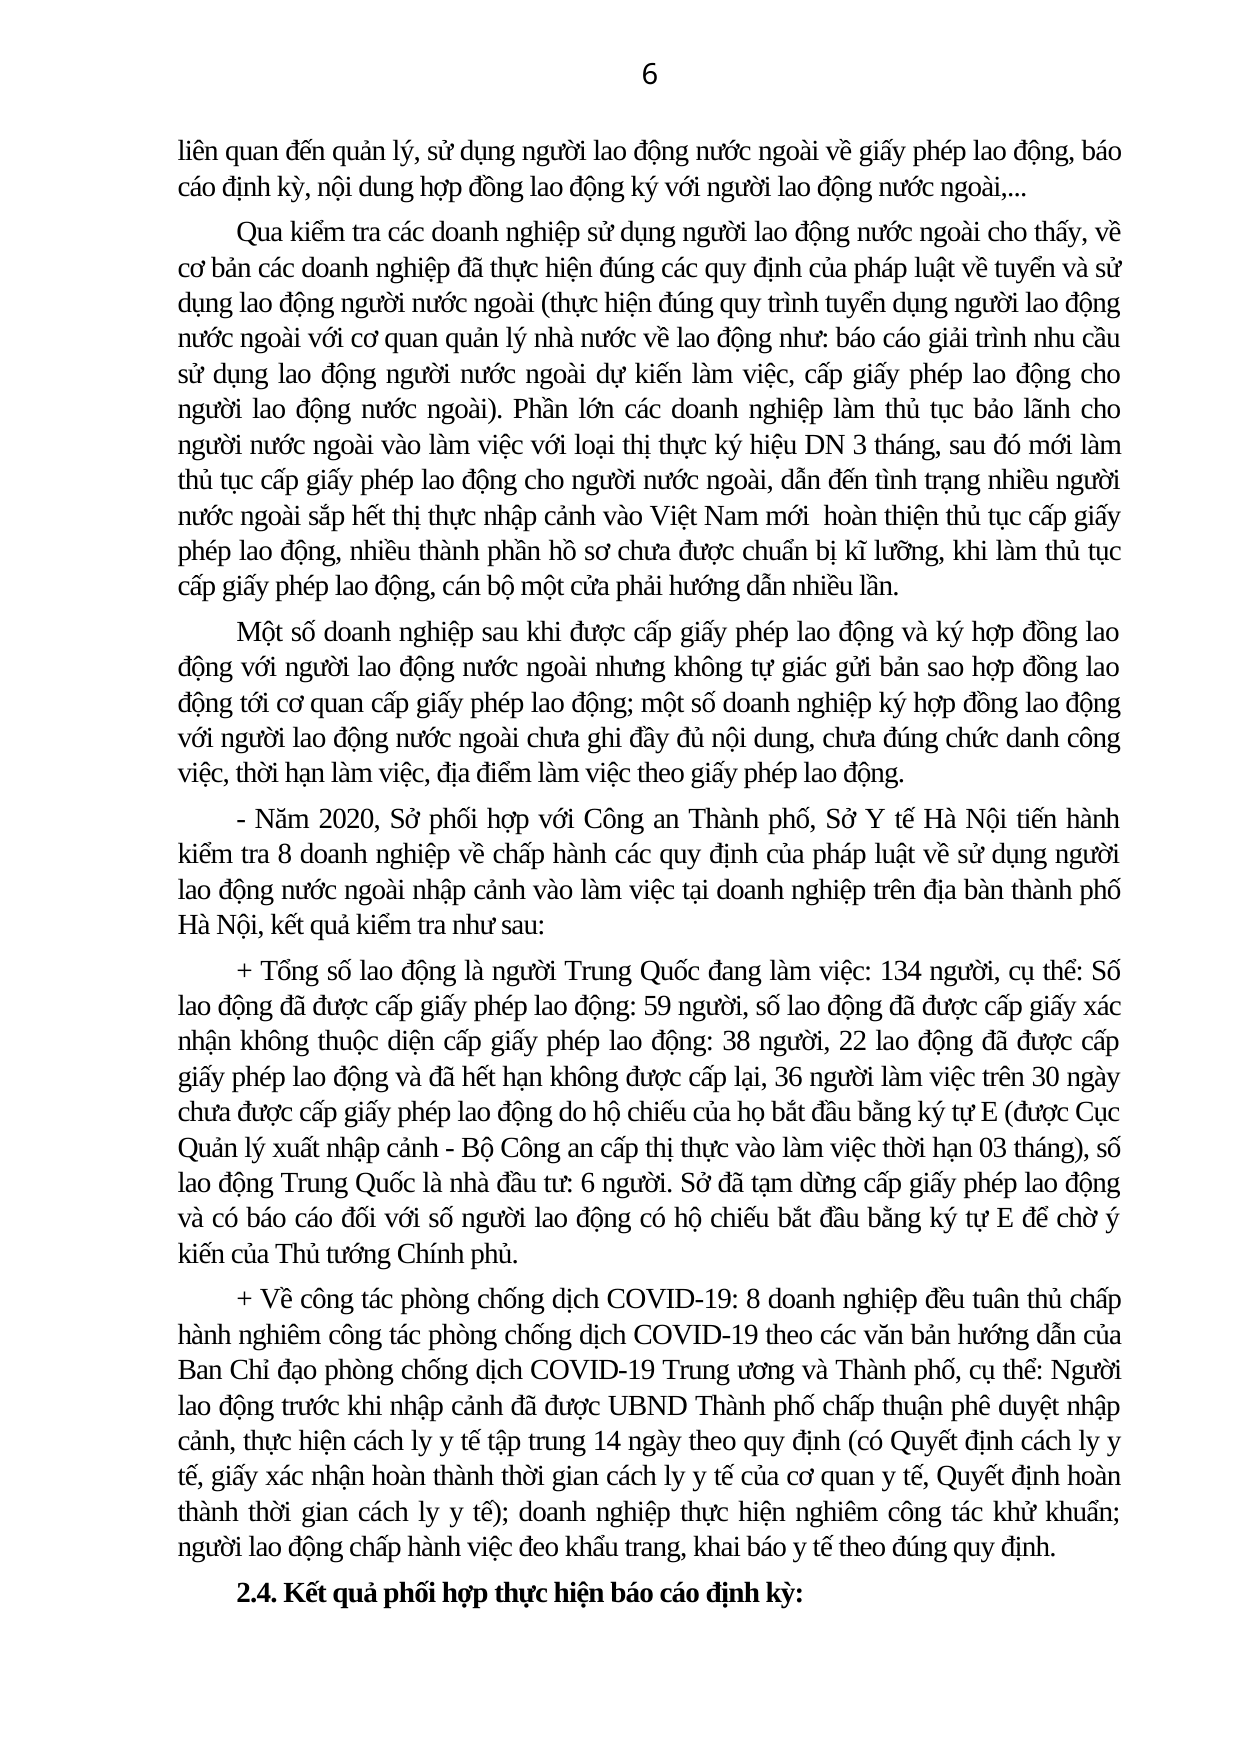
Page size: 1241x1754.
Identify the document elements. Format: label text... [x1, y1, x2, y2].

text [177, 132, 1122, 203]
text 2.4. Kết quả phối hợp thực hiện báo cáo định kỳ: [177, 1574, 1122, 1609]
text Qua kiểm tra các doanh nghiệp sử dụng người lao động nước ngoài cho thấy, về cơ bản các doanh nghiệp đã thực hiện đúng các quy định của pháp luật về tuyển và sử dụng lao động người nước ngoài (thực hiện đúng quy trình tuyển dụng người lao động nước ngoài với cơ quan quản lý nhà nước về lao động như: báo cáo giải trình nhu cầu sử dụng lao động người nước ngoài dự kiến làm việc, cấp giấy phép lao động cho người lao động nước ngoài). Phần lớn các doanh nghiệp làm thủ tục bảo lãnh cho người nước ngoài vào làm việc với loại thị thực ký hiệu DN 3 tháng, sau đó mới làm thủ tục cấp giấy phép lao động cho người nước ngoài, dẫn đến tình trạng nhiều người nước ngoài sắp hết thị thực nhập cảnh vào Việt Nam mới hoàn thiện thủ tục cấp giấy phép lao động, nhiều thành phần hồ sơ chưa được chuẩn bị kĩ lưỡng, khi làm thủ tục cấp giấy phép lao động, cán bộ một cửa phải hướng dẫn nhiều lần. [177, 213, 1122, 603]
text - Năm 2020, Sở phối hợp với Công an Thành phố, Sở Y tế Hà Nội tiến hành kiểm tra 8 doanh nghiệp về chấp hành các quy định của pháp luật về sử dụng người lao động nước ngoài nhập cảnh vào làm việc tại doanh nghiệp trên địa bàn thành phố Hà Nội, kết quả kiểm tra như sau: [177, 800, 1122, 942]
text + Về công tác phòng chống dịch COVID-19: 8 doanh nghiệp đều tuân thủ chấp hành nghiêm công tác phòng chống dịch COVID-19 theo các văn bản hướng dẫn của Ban Chỉ đạo phòng chống dịch COVID-19 Trung ương và Thành phố, cụ thể: Người lao động trước khi nhập cảnh đã được UBND Thành phố chấp thuận phê duyệt nhập cảnh, thực hiện cách ly y tế tập trung 14 ngày theo quy định (có Quyết định cách ly y tế, giấy xác nhận hoàn thành thời gian cách ly y tế của cơ quan y tế, Quyết định hoàn thành thời gian cách ly y tế); doanh nghiệp thực hiện nghiêm công tác khử khuẩn; người lao động chấp hành việc đeo khẩu trang, khai báo y tế theo đúng quy định. [177, 1280, 1122, 1564]
text Một số doanh nghiệp sau khi được cấp giấy phép lao động và ký hợp đồng lao động với người lao động nước ngoài nhưng không tự giác gửi bản sao hợp đồng lao động tới cơ quan cấp giấy phép lao động; một số doanh nghiệp ký hợp đồng lao động với người lao động nước ngoài chưa ghi đầy đủ nội dung, chưa đúng chức danh công việc, thời hạn làm việc, địa điểm làm việc theo giấy phép lao động. [177, 613, 1122, 790]
text + Tổng số lao động là người Trung Quốc đang làm việc: 134 người, cụ thể: Số lao động đã được cấp giấy phép lao động: 59 người, số lao động đã được cấp giấy xác nhận không thuộc diện cấp giấy phép lao động: 38 người, 22 lao động đã được cấp giấy phép lao động và đã hết hạn không được cấp lại, 36 người làm việc trên 30 ngày chưa được cấp giấy phép lao động do hộ chiếu của họ bắt đầu bằng ký tự E (được Cục Quản lý xuất nhập cảnh - Bộ Công an cấp thị thực vào làm việc thời hạn 03 tháng), số lao động Trung Quốc là nhà đầu tư: 6 người. Sở đã tạm dừng cấp giấy phép lao động và có báo cáo đối với số người lao động có hộ chiếu bắt đầu bằng ký tự E để chờ ý kiến của Thủ tướng Chính phủ. [177, 952, 1122, 1270]
